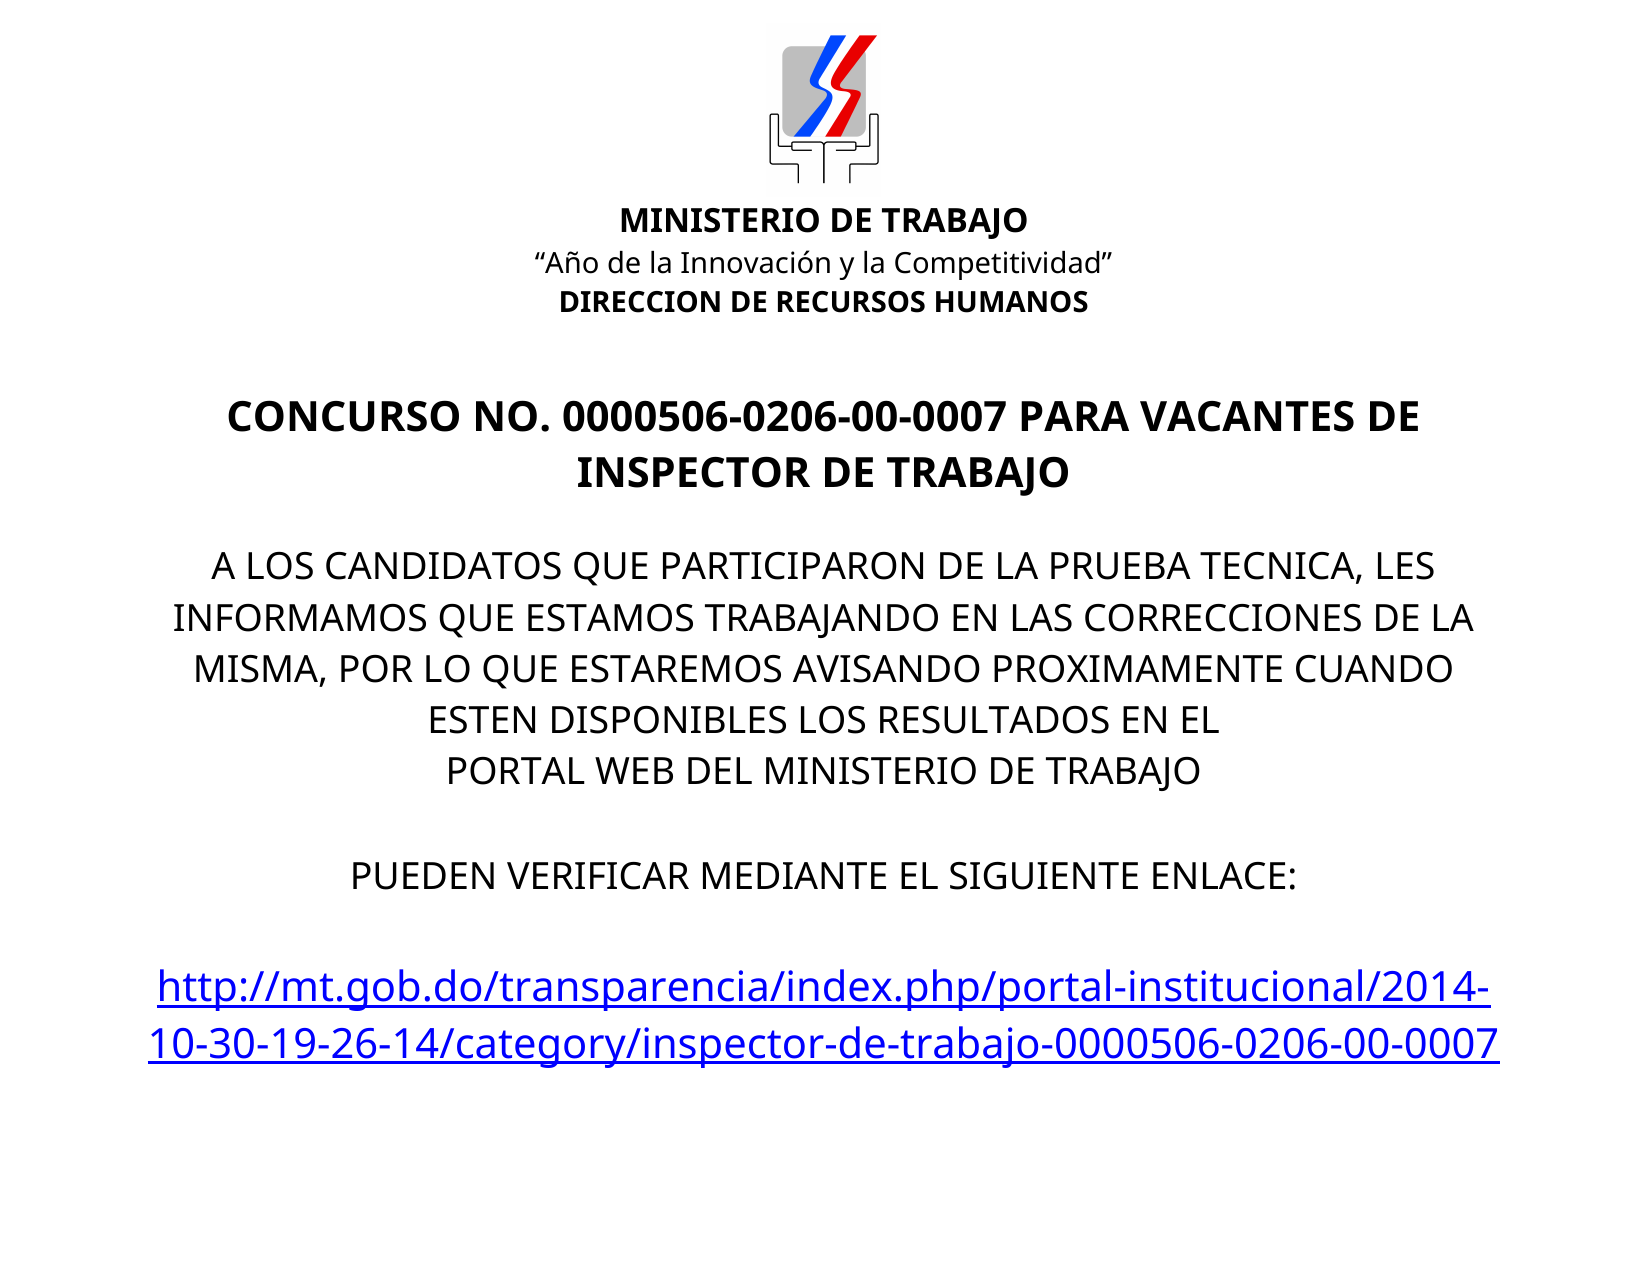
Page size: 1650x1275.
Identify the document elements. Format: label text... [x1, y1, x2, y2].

text CONCURSO NO. 0000506-0206-00-0007 PARA VACANTES DE INSPECTOR DE TRABAJO [147, 387, 1500, 500]
text PORTAL WEB DEL MINISTERIO DE TRABAJO [147, 744, 1500, 795]
text A LOS CANDIDATOS QUE PARTICIPARON DE LA PRUEBA TECNICA, LES INFORMAMOS QUE ESTAMOS TRABAJANDO EN LAS CORRECCIONES DE LA MISMA, POR LO QUE ESTAREMOS AVISANDO PROXIMAMENTE CUANDO ESTEN DISPONIBLES LOS RESULTADOS EN EL [147, 540, 1500, 744]
picture [765, 23, 882, 197]
text http://mt.gob.do/transparencia/index.php/portal-institucional/2014-10-30-19-26-14/category/inspector-de-trabajo-0000506-0206-00-0007 [147, 957, 1500, 1061]
text PUEDEN VERIFICAR MEDIANTE EL SIGUIENTE ENLACE: [147, 849, 1500, 900]
